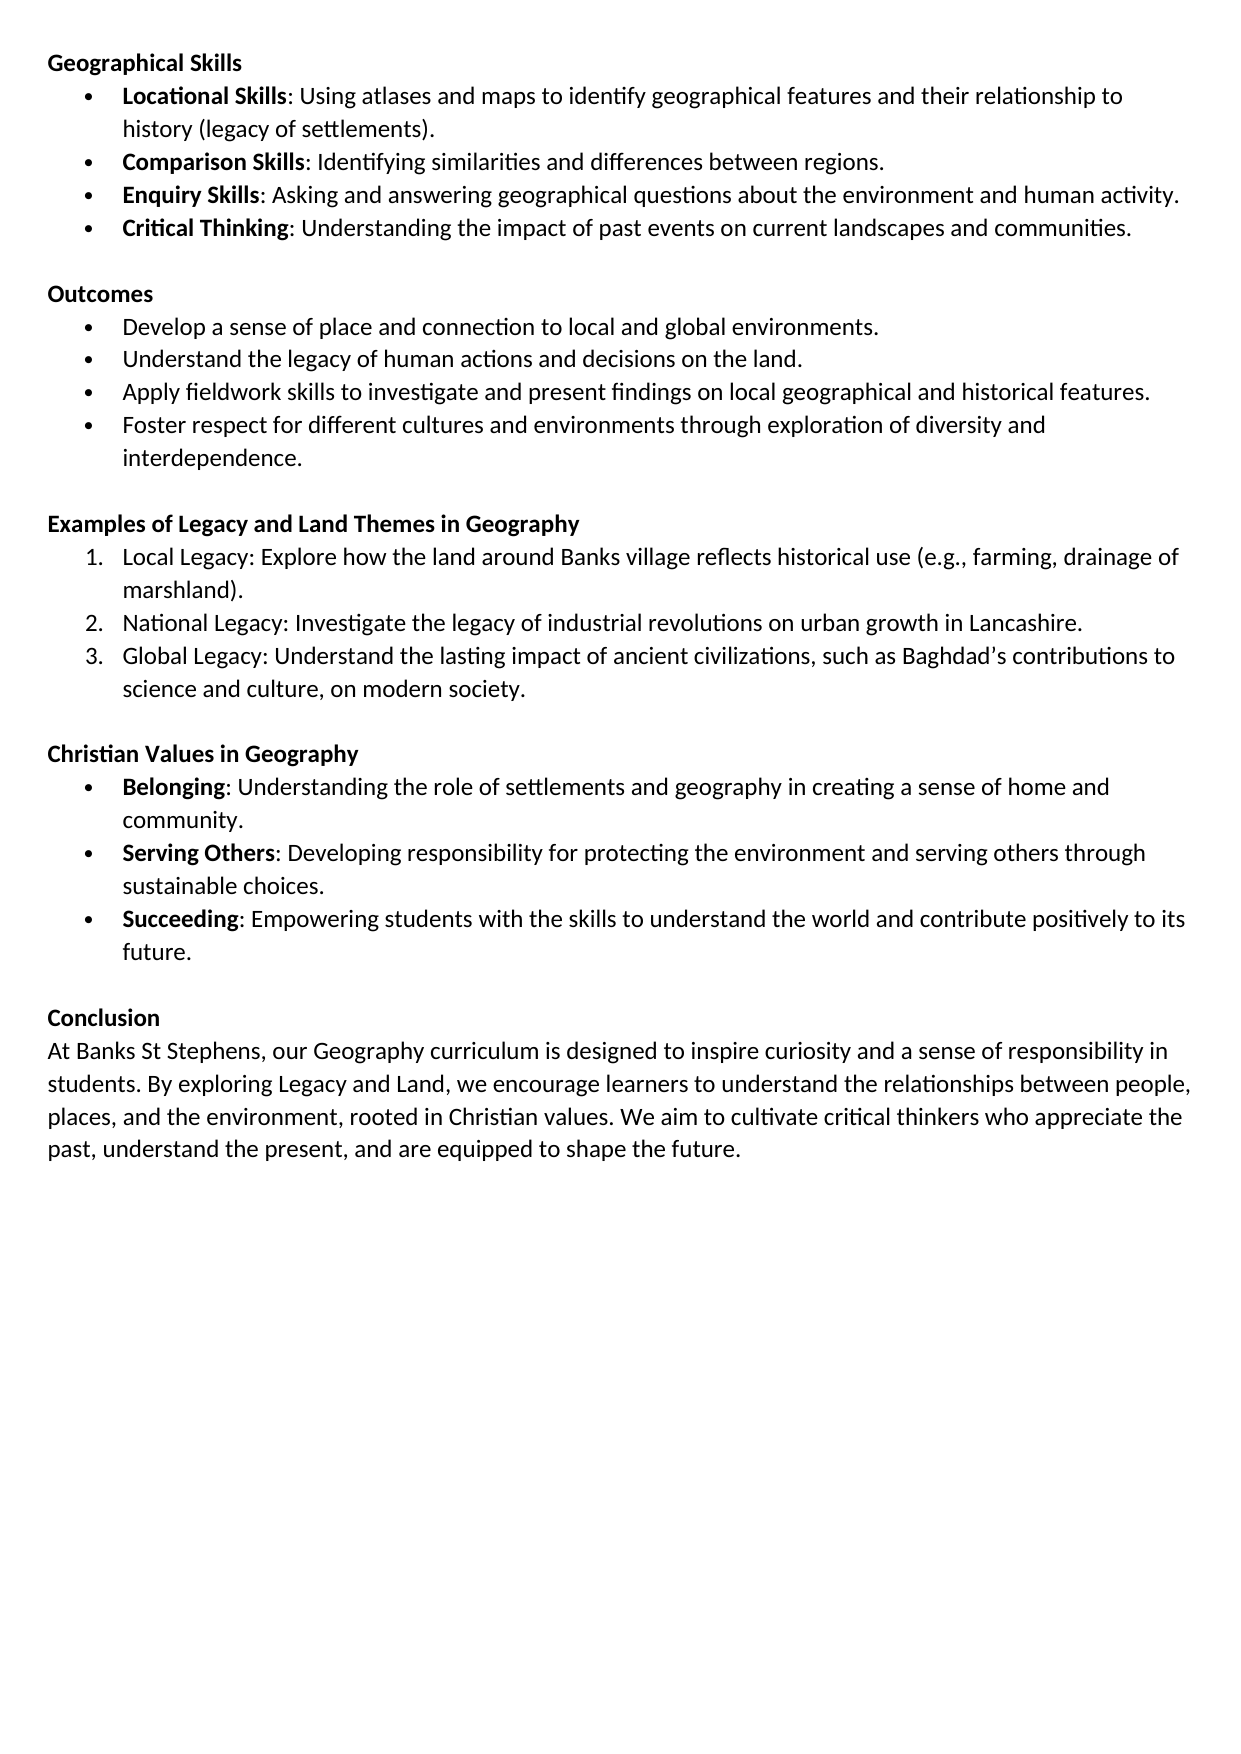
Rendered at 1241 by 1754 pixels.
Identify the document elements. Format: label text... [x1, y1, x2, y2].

text At Banks St Stephens, our Geography curriculum is designed to inspire curiosity and a sense of responsibility in students. By exploring Legacy and Land, we encourage learners to understand the relationships between people, places, and the environment, rooted in Christian values. We aim to cultivate critical thinkers who appreciate the past, understand the present, and are equipped to shape the future. [47, 1035, 1193, 1164]
text Conclusion [47, 1002, 1193, 1032]
list Understand the legacy of human actions and decisions on the land. [85, 343, 1193, 374]
list Foster respect for different cultures and environments through exploration of diversity and interdependence. [85, 409, 1193, 473]
list Belonging: Understanding the role of settlements and geography in creating a sense of home and community. [85, 771, 1193, 835]
list National Legacy: Investigate the legacy of industrial revolutions on urban growth in Lancashire. [85, 607, 1193, 637]
list Apply fieldwork skills to investigate and present findings on local geographical and historical features. [85, 376, 1193, 407]
list Develop a sense of place and connection to local and global environments. [85, 311, 1193, 341]
text Outcomes [47, 278, 1193, 308]
list Global Legacy: Understand the lasting impact of ancient civilizations, such as Baghdad’s contributions to science and culture, on modern society. [85, 640, 1193, 703]
list Succeeding: Empowering students with the skills to understand the world and contribute positively to its future. [85, 903, 1193, 967]
list Enquiry Skills: Asking and answering geographical questions about the environment and human activity. [85, 179, 1193, 209]
text Examples of Legacy and Land Themes in Geography [47, 508, 1193, 539]
list Serving Others: Developing responsibility for protecting the environment and serving others through sustainable choices. [85, 837, 1193, 901]
list Comparison Skills: Identifying similarities and differences between regions. [85, 146, 1193, 177]
text Christian Values in Geography [47, 738, 1193, 769]
text Geographical Skills [47, 47, 1193, 78]
list Critical Thinking: Understanding the impact of past events on current landscapes and communities. [85, 212, 1193, 242]
list Locational Skills: Using atlases and maps to identify geographical features and their relationship to history (legacy of settlements). [85, 80, 1193, 144]
list Local Legacy: Explore how the land around Banks village reflects historical use (e.g., farming, drainage of marshland). [85, 541, 1193, 604]
